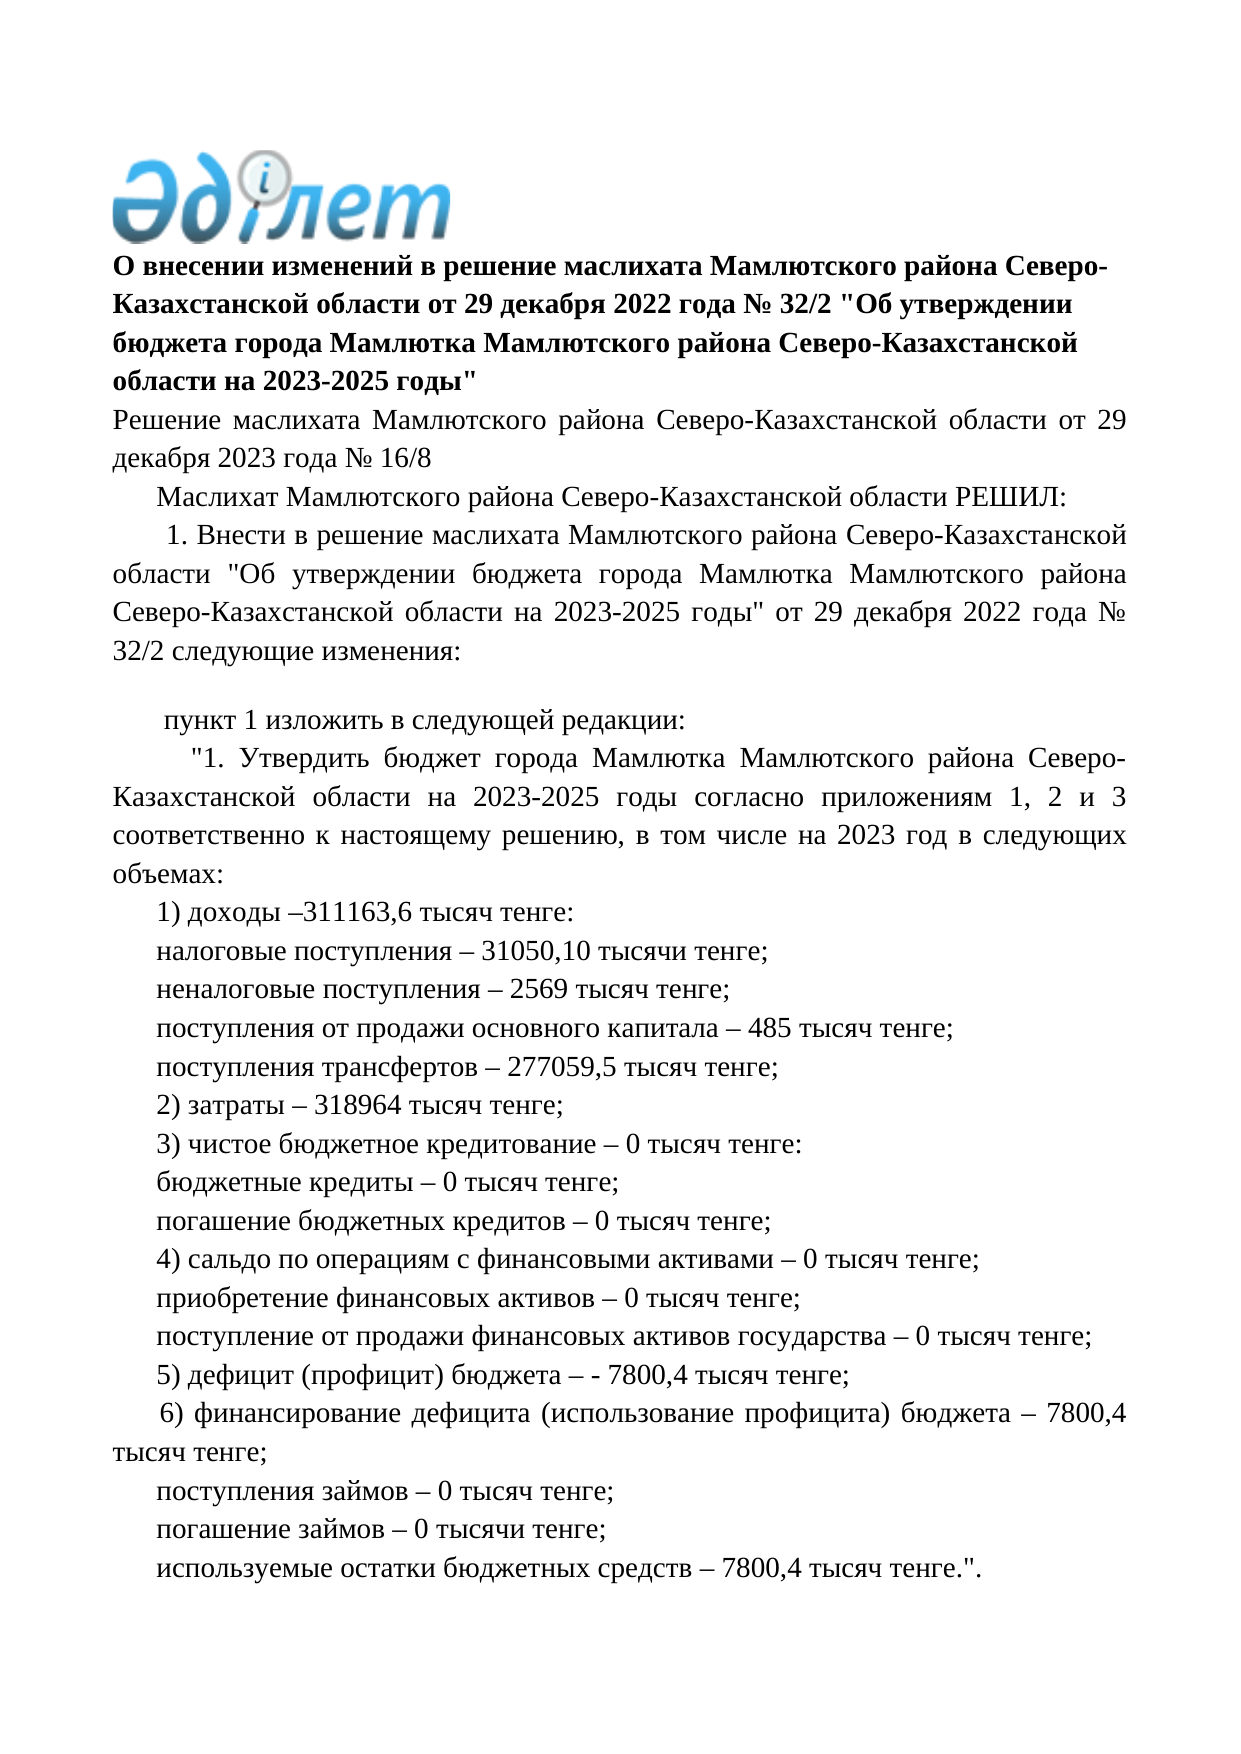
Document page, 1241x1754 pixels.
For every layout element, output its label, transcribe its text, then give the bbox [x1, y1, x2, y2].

text погашение займов – 0 тысячи тенге; [112, 1511, 1128, 1545]
text поступления займов – 0 тысяч тенге; [112, 1473, 1128, 1506]
text 6) финансирование дефицита (использование профицита) бюджета – 7800,4 тысяч тенге; [112, 1396, 1128, 1468]
text Решение маслихата Мамлютского района Северо-Казахстанской области от 29 декабря 2023 года № 16/8 [112, 402, 1128, 474]
text приобретение финансовых активов – 0 тысяч тенге; [112, 1280, 1128, 1313]
text 5) дефицит (профицит) бюджета – - 7800,4 тысяч тенге; [112, 1357, 1128, 1391]
picture [112, 150, 451, 244]
text неналоговые поступления – 2569 тысяч тенге; [112, 972, 1128, 1005]
text используемые остатки бюджетных средств – 7800,4 тысяч тенге.". [112, 1550, 1128, 1583]
text О внесении изменений в решение маслихата Мамлютского района Северо-Казахстанской области от 29 декабря 2022 года № 32/2 "Об утверждении бюджета города Мамлютка Мамлютского района Северо-Казахстанской области на 2023-2025 годы" [112, 248, 1128, 397]
text погашение бюджетных кредитов – 0 тысяч тенге; [112, 1203, 1128, 1236]
text "1. Утвердить бюджет города Мамлютка Мамлютского района Северо-Казахстанской области на 2023-2025 годы согласно приложениям 1, 2 и 3 соответственно к настоящему решению, в том числе на 2023 год в следующих объемах: [112, 740, 1128, 889]
text пункт 1 изложить в следующей редакции: [112, 702, 1128, 735]
text 2) затраты – 318964 тысяч тенге; [112, 1087, 1128, 1121]
text Маслихат Мамлютского района Северо-Казахстанской области РЕШИЛ: [112, 479, 1128, 512]
text 1. Внести в решение маслихата Мамлютского района Северо-Казахстанской области "Об утверждении бюджета города Мамлютка Мамлютского района Северо-Казахстанской области на 2023-2025 годы" от 29 декабря 2022 года № 32/2 следующие изменения: [112, 517, 1128, 667]
text налоговые поступления – 31050,10 тысячи тенге; [112, 933, 1128, 967]
text поступление от продажи финансовых активов государства – 0 тысяч тенге; [112, 1318, 1128, 1352]
text бюджетные кредиты – 0 тысяч тенге; [112, 1164, 1128, 1198]
text поступления трансфертов – 277059,5 тысяч тенге; [112, 1049, 1128, 1082]
text 3) чистое бюджетное кредитование – 0 тысяч тенге: [112, 1126, 1128, 1159]
text поступления от продажи основного капитала – 485 тысяч тенге; [112, 1010, 1128, 1044]
text 1) доходы –311163,6 тысяч тенге: [112, 894, 1128, 928]
text 4) сальдо по операциям с финансовыми активами – 0 тысяч тенге; [112, 1241, 1128, 1275]
